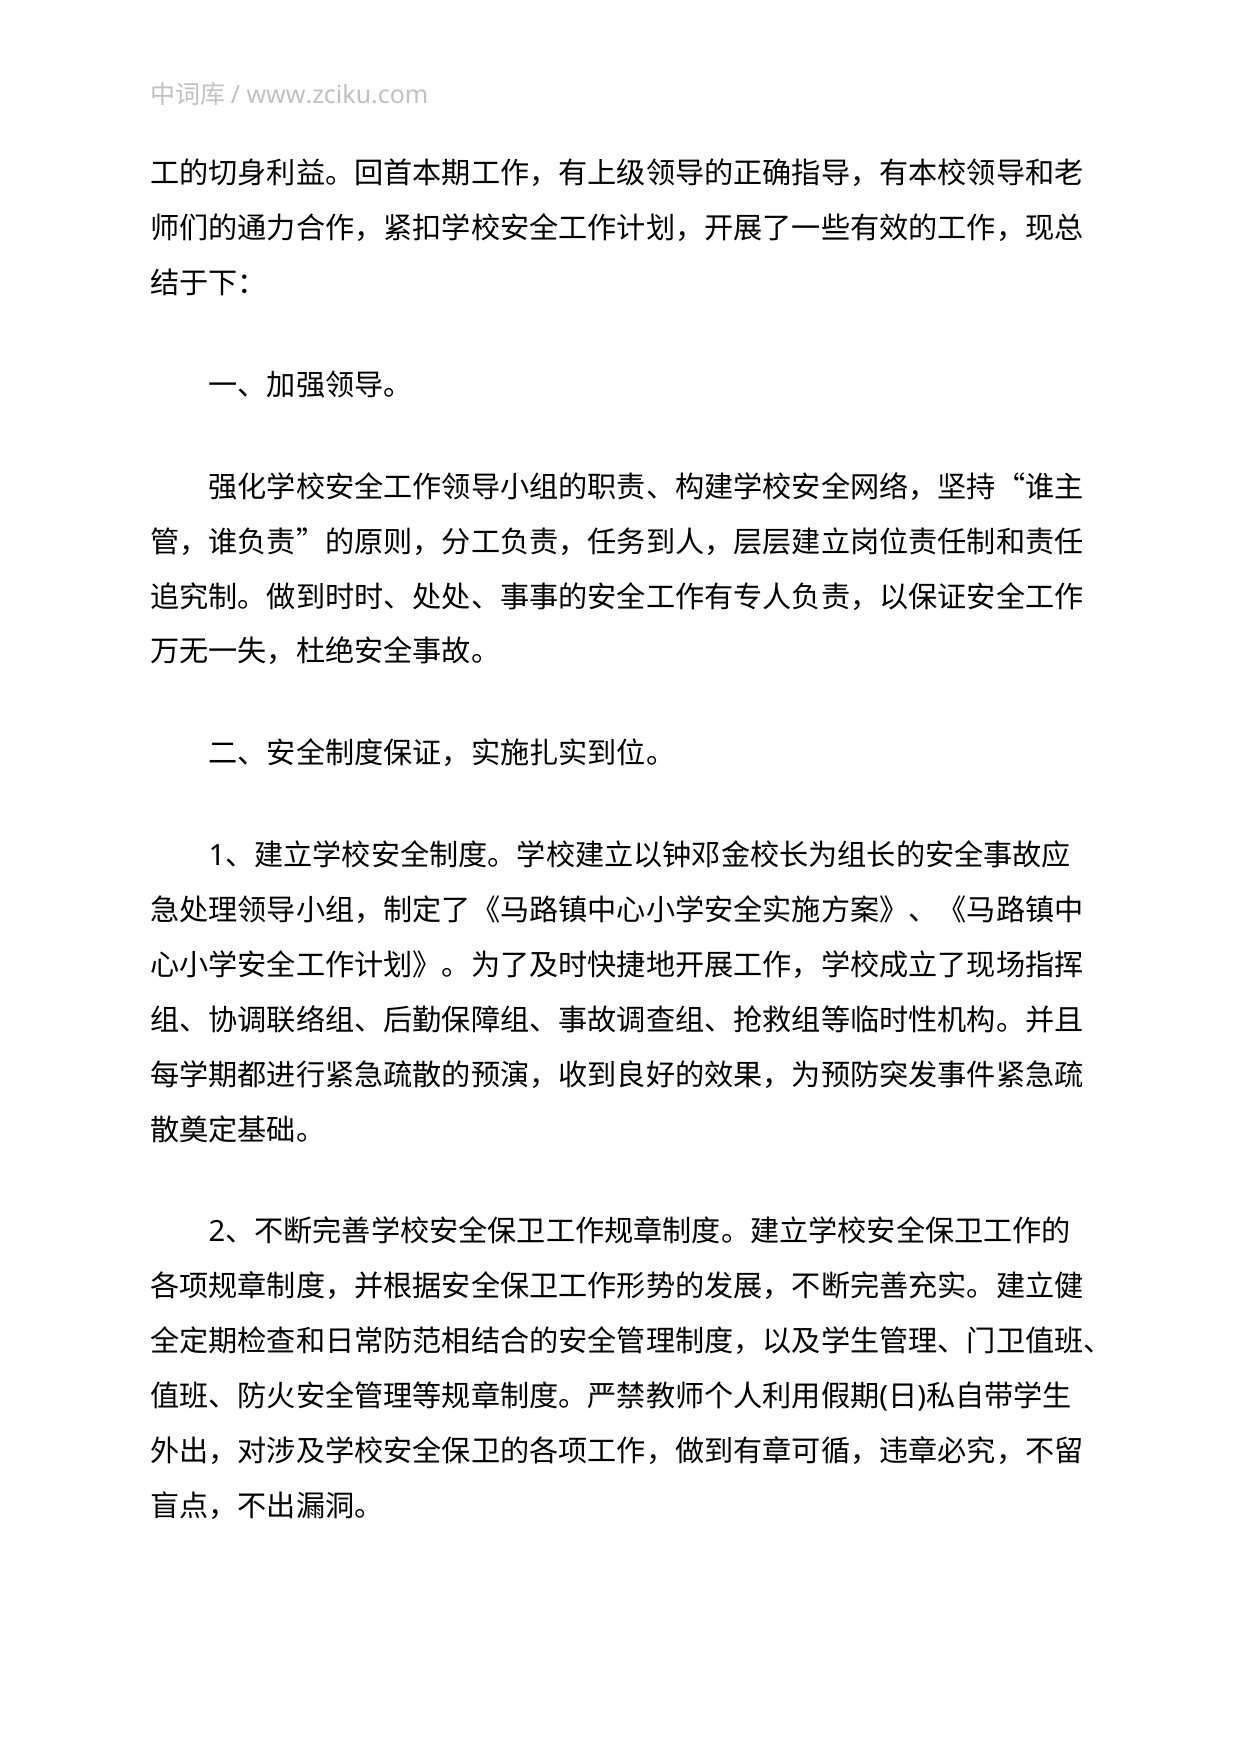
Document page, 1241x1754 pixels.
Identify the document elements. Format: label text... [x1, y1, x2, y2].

text 2、不断完善学校安全保卫工作规章制度。建立学校安全保卫工作的各项规章制度，并根据安全保卫工作形势的发展，不断完善充实。建立健全定期检查和日常防范相结合的安全管理制度，以及学生管理、门卫值班、值班、防火安全管理等规章制度。严禁教师个人利用假期(日)私自带学生外出，对涉及学校安全保卫的各项工作，做到有章可循，违章必究，不留盲点，不出漏洞。 [150, 1208, 1090, 1525]
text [150, 150, 1090, 302]
text 1、建立学校安全制度。学校建立以钟邓金校长为组长的安全事故应急处理领导小组，制定了《马路镇中心小学安全实施方案》、《马路镇中心小学安全工作计划》。为了及时快捷地开展工作，学校成立了现场指挥组、协调联络组、后勤保障组、事故调查组、抢救组等临时性机构。并且每学期都进行紧急疏散的预演，收到良好的效果，为预防突发事件紧急疏散奠定基础。 [150, 832, 1090, 1148]
text 强化学校安全工作领导小组的职责、构建学校安全网络，坚持“谁主管，谁负责”的原则，分工负责，任务到人，层层建立岗位责任制和责任追究制。做到时时、处处、事事的安全工作有专人负责，以保证安全工作万无一失，杜绝安全事故。 [150, 463, 1090, 670]
text 二、安全制度保证，实施扎实到位。 [150, 730, 1090, 772]
text 一、加强领导。 [150, 362, 1090, 404]
